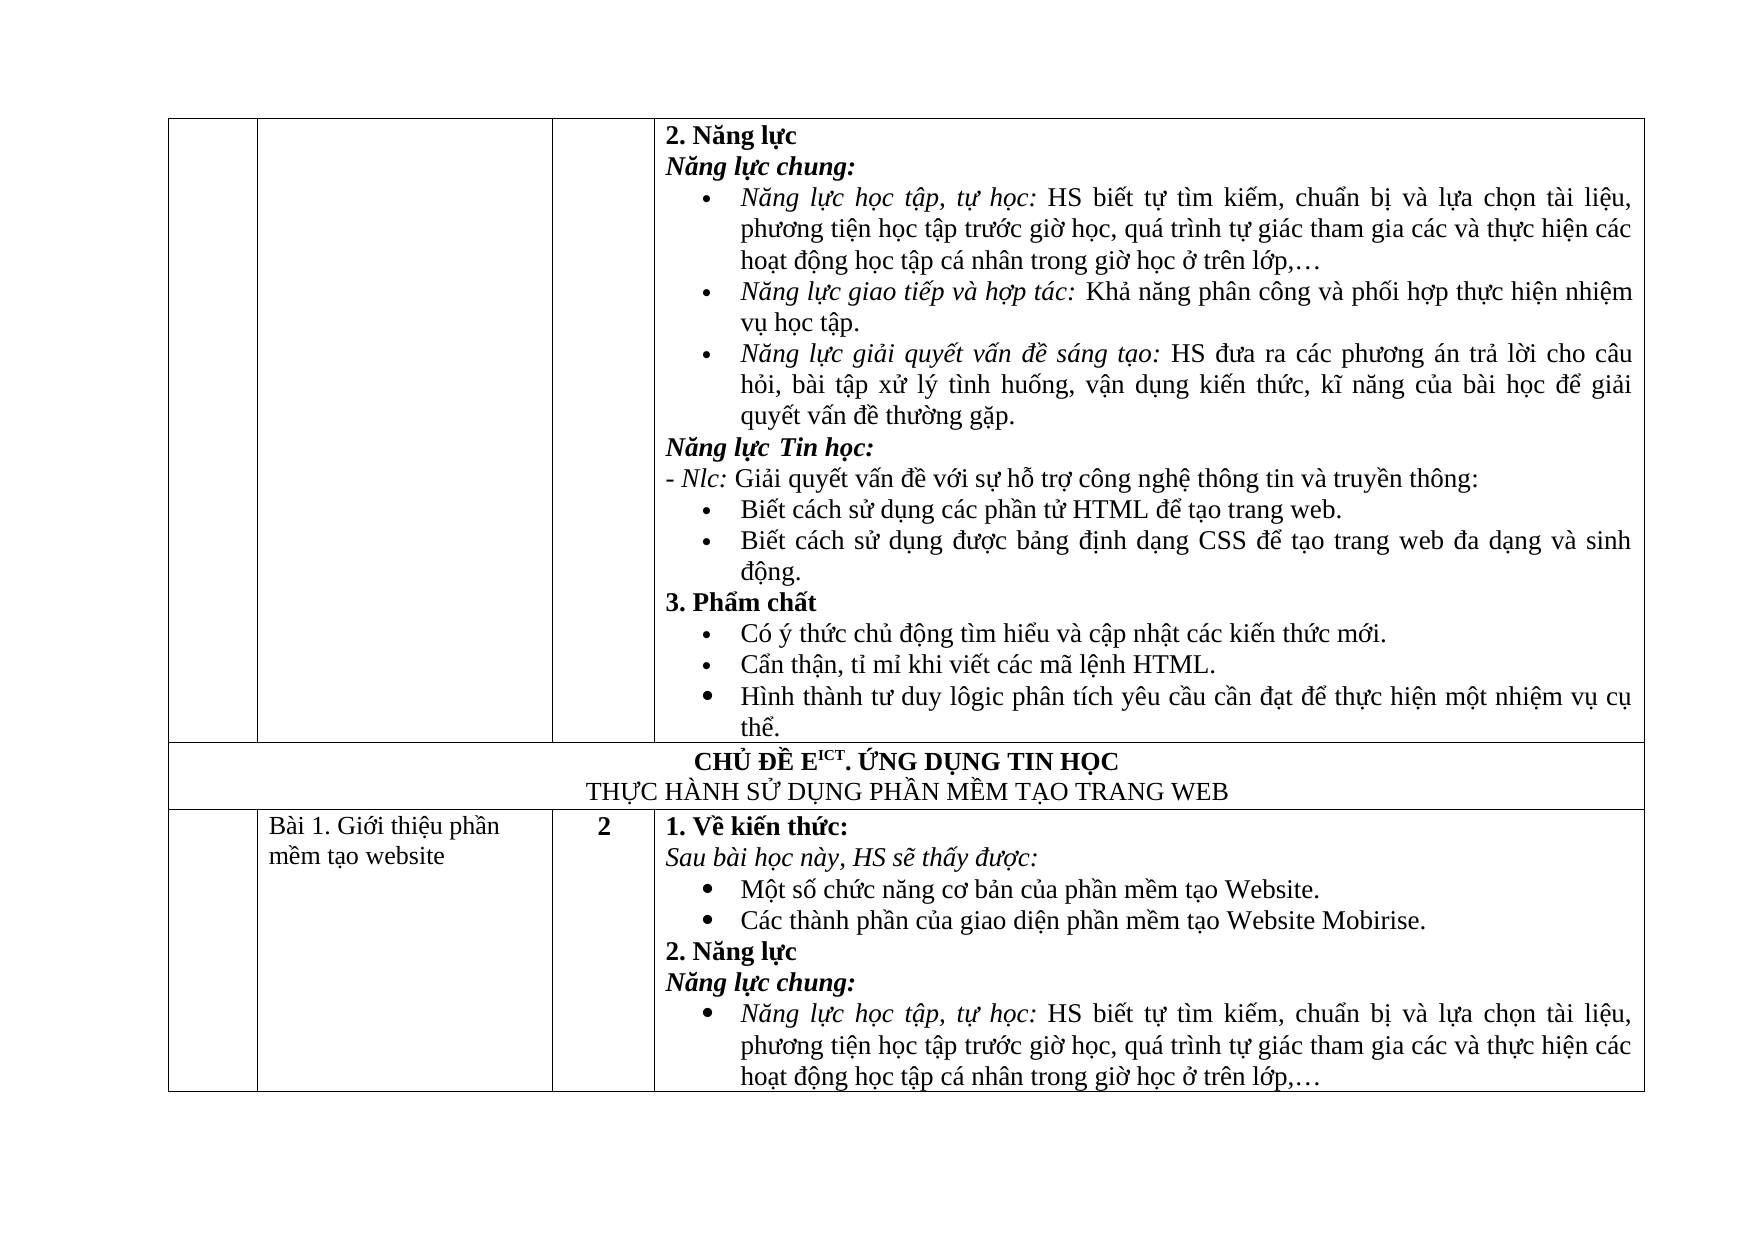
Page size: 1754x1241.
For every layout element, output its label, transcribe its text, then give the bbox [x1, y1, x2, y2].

table_cell [169, 119, 257, 742]
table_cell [258, 810, 552, 1091]
table_cell [553, 119, 654, 742]
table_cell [258, 119, 552, 742]
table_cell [655, 810, 1644, 1091]
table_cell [655, 119, 1644, 742]
table_cell 2 [553, 810, 654, 1091]
table_cell CHỦ ĐỀ EICT. ỨNG DỤNG TIN HỌC THỰC HÀNH SỬ DỤNG PHẦN MỀM TẠO TRANG WEB [169, 743, 1644, 809]
table_cell [169, 810, 257, 1091]
